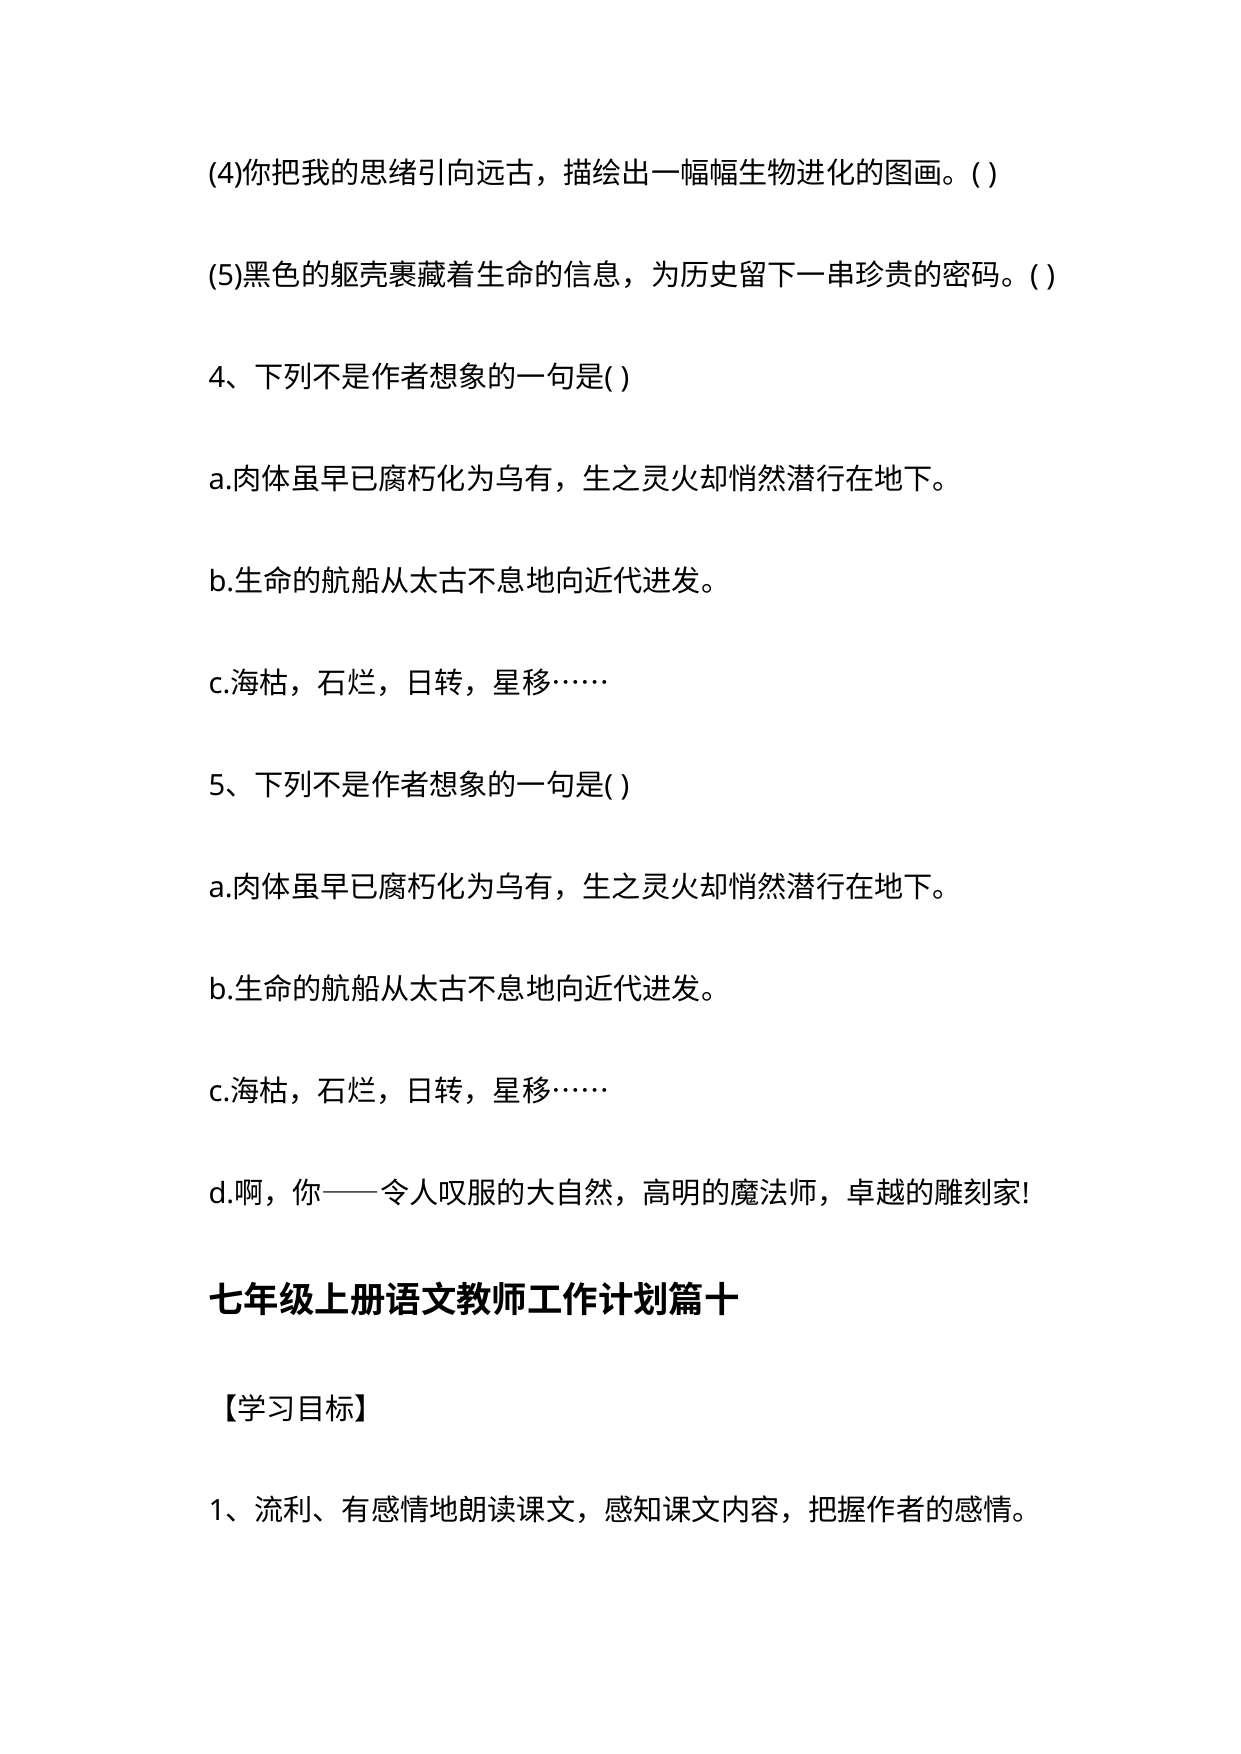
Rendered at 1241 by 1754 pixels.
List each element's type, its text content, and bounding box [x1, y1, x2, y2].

text (4)你把我的思绪引向远古，描绘出一幅幅生物进化的图画。( ) [150, 150, 1090, 192]
text a.肉体虽早已腐朽化为乌有，生之灵火却悄然潜行在地下。 [150, 456, 1090, 498]
text (5)黑色的躯壳裹藏着生命的信息，为历史留下一串珍贵的密码。( ) [150, 252, 1090, 294]
text c.海枯，石烂，日转，星移…… [150, 660, 1090, 702]
text a.肉体虽早已腐朽化为乌有，生之灵火却悄然潜行在地下。 [150, 864, 1090, 906]
text 【学习目标】 [150, 1385, 1090, 1427]
text 5、下列不是作者想象的一句是( ) [150, 762, 1090, 804]
text d.啊，你——令人叹服的大自然，高明的魔法师，卓越的雕刻家! [150, 1170, 1090, 1212]
text 七年级上册语文教师工作计划篇十 [150, 1272, 1090, 1323]
text 4、下列不是作者想象的一句是( ) [150, 354, 1090, 396]
text b.生命的航船从太古不息地向近代进发。 [150, 966, 1090, 1008]
text b.生命的航船从太古不息地向近代进发。 [150, 558, 1090, 600]
text 1、流利、有感情地朗读课文，感知课文内容，把握作者的感情。 [150, 1487, 1090, 1529]
text c.海枯，石烂，日转，星移…… [150, 1068, 1090, 1110]
